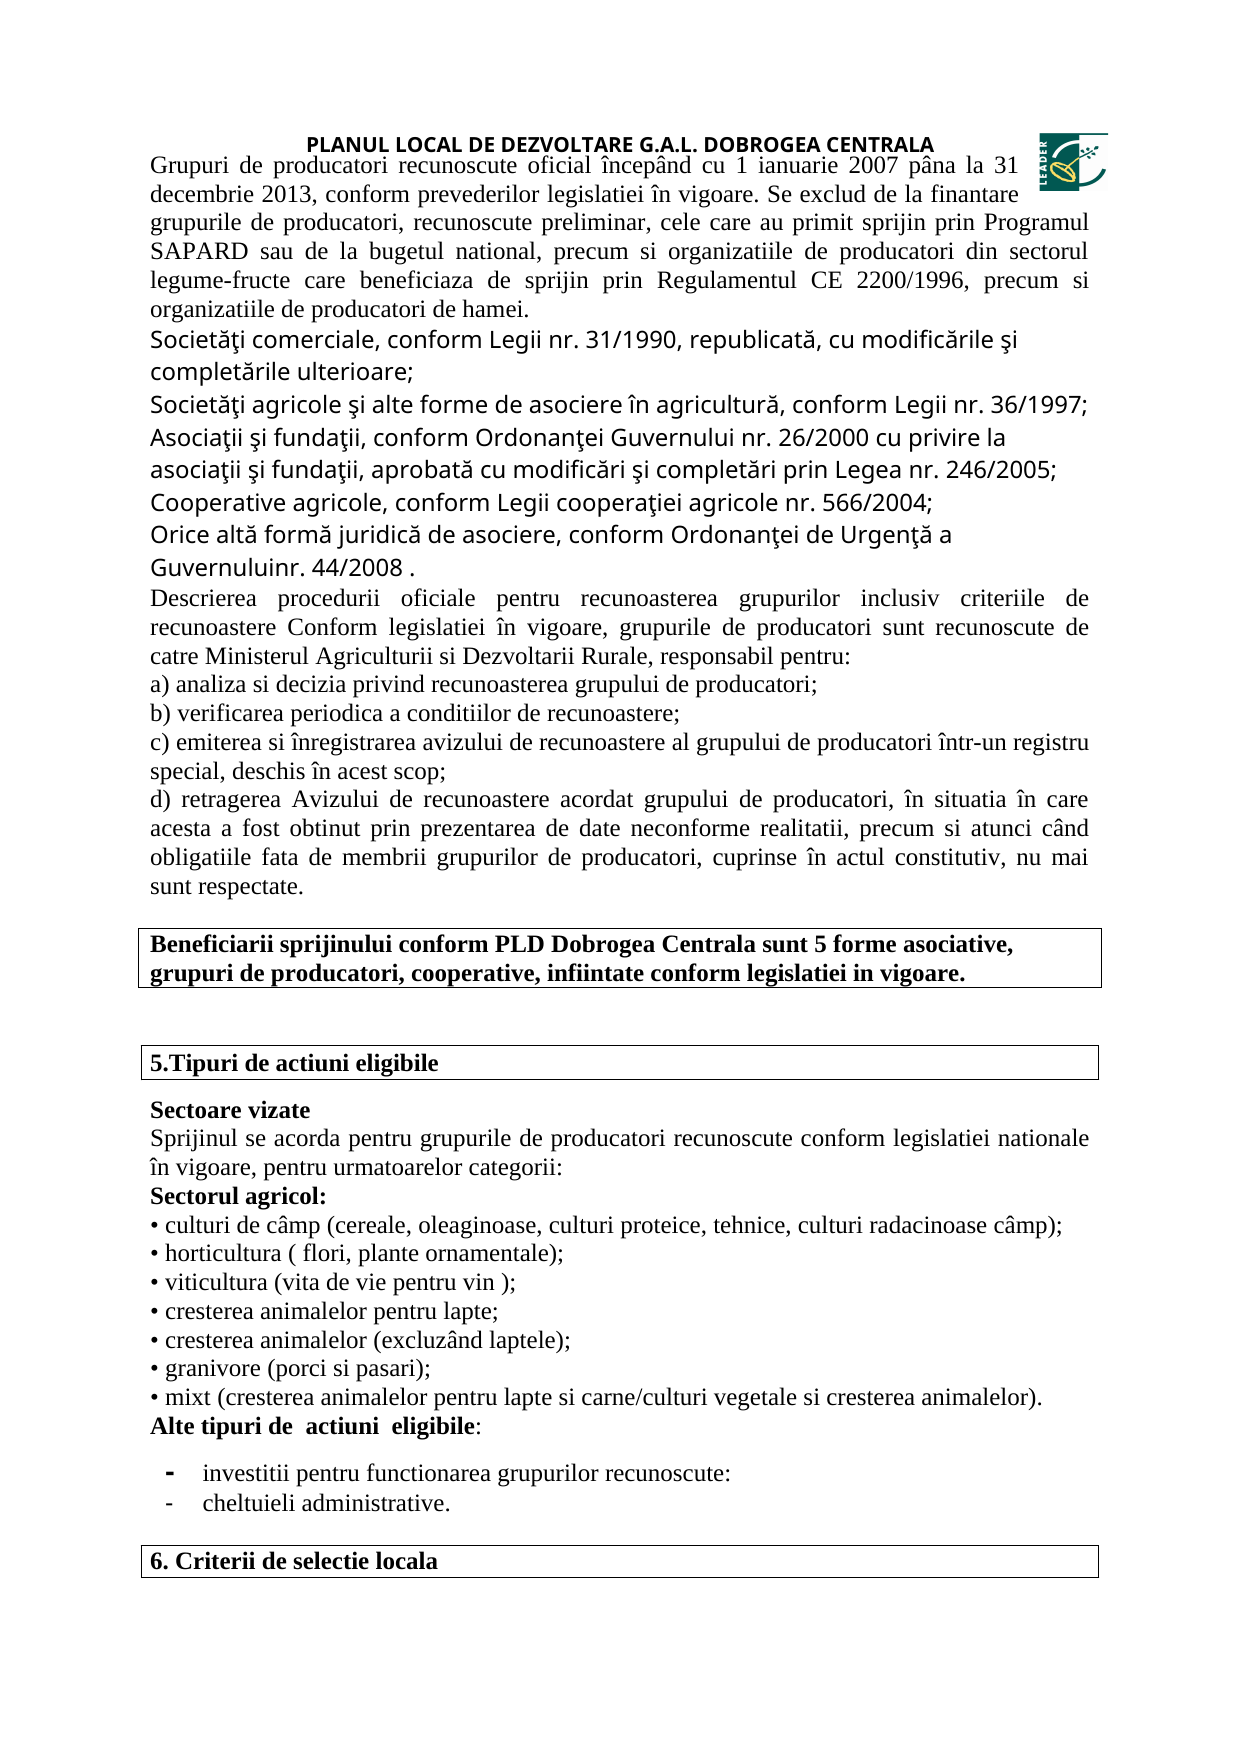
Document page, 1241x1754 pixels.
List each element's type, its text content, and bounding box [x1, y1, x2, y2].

text Sectorul agricol: [150, 1181, 1090, 1210]
list cheltuieli administrative. [165, 1488, 1090, 1517]
text Societăţi agricole şi alte forme de asociere în agricultură, conform Legii nr. 36/1997; [150, 388, 1090, 420]
text c) emiterea si înregistrarea avizului de recunoastere al grupului de producatori într-un registru special, deschis în acest scop; [150, 727, 1090, 784]
text Cooperative agricole, conform Legii cooperaţiei agricole nr. 566/2004; [150, 486, 1090, 518]
text 6. Criterii de selectie locala [142, 1546, 1098, 1577]
text • culturi de câmp (cereale, oleaginoase, culturi proteice, tehnice, culturi radacinoase câmp); [150, 1210, 1090, 1238]
text • cresterea animalelor (excluzând laptele); [150, 1325, 1090, 1353]
text • mixt (cresterea animalelor pentru lapte si carne/culturi vegetale si cresterea animalelor). [150, 1382, 1090, 1411]
text a) analiza si decizia privind recunoasterea grupului de producatori; [150, 669, 1090, 698]
text Societăţi comerciale, conform Legii nr. 31/1990, republicată, cu modificările şi completările ulterioare; [150, 322, 1090, 388]
text • granivore (porci si pasari); [150, 1353, 1090, 1382]
text Orice altă formă juridică de asociere, conform Ordonanţei de Urgenţă a Guvernuluinr. 44/2008 . [150, 518, 1090, 583]
text b) verificarea periodica a conditiilor de recunoastere; [150, 698, 1090, 727]
text d) retragerea Avizului de recunoastere acordat grupului de producatori, în situatia în care acesta a fost obtinut prin prezentarea de date neconforme realitatii, precum si atunci când obligatiile fata de membrii grupurilor de producatori, cuprinse în actul constitutiv, nu mai sunt respectate. [150, 784, 1090, 899]
text Descrierea procedurii oficiale pentru recunoasterea grupurilor inclusiv criteriile de recunoastere Conform legislatiei în vigoare, grupurile de producatori sunt recunoscute de catre Ministerul Agriculturii si Dezvoltarii Rurale, responsabil pentru: [150, 583, 1090, 669]
list investitii pentru functionarea grupurilor recunoscute: [165, 1454, 1090, 1488]
text 5.Tipuri de actiuni eligibile [142, 1046, 1098, 1079]
text • viticultura (vita de vie pentru vin ); [150, 1267, 1090, 1296]
text Grupuri de producatori recunoscute oficial începând cu 1 ianuarie 2007 pâna la 31 decembrie 2013, conform prevederilor legislatiei în vigoare. Se exclud de la finantare grupurile de producatori, recunoscute preliminar, cele care au primit sprijin prin Programul SAPARD sau de la bugetul national, precum si organizatiile de producatori din sectorul legume-fructe care beneficiaza de sprijin prin Regulamentul CE 2200/1996, precum si organizatiile de producatori de hamei. [150, 150, 1090, 322]
text Asociaţii şi fundaţii, conform Ordonanţei Guvernului nr. 26/2000 cu privire la asociaţii şi fundaţii, aprobată cu modificări şi completări prin Legea nr. 246/2005; [150, 420, 1090, 486]
picture [1039, 133, 1109, 191]
text • horticultura ( flori, plante ornamentale); [150, 1238, 1090, 1267]
table_header Beneficiarii sprijinului conform PLD Dobrogea Centrala sunt 5 forme asociative, grupuri de producatori, cooperative, infiintate conform legislatiei in vigoare. [139, 929, 1101, 987]
text Sectoare vizate [150, 1095, 1090, 1123]
text Alte tipuri de actiuni eligibile: [150, 1411, 1090, 1440]
text • cresterea animalelor pentru lapte; [150, 1296, 1090, 1325]
text Sprijinul se acorda pentru grupurile de producatori recunoscute conform legislatiei nationale în vigoare, pentru urmatoarelor categorii: [150, 1123, 1090, 1181]
